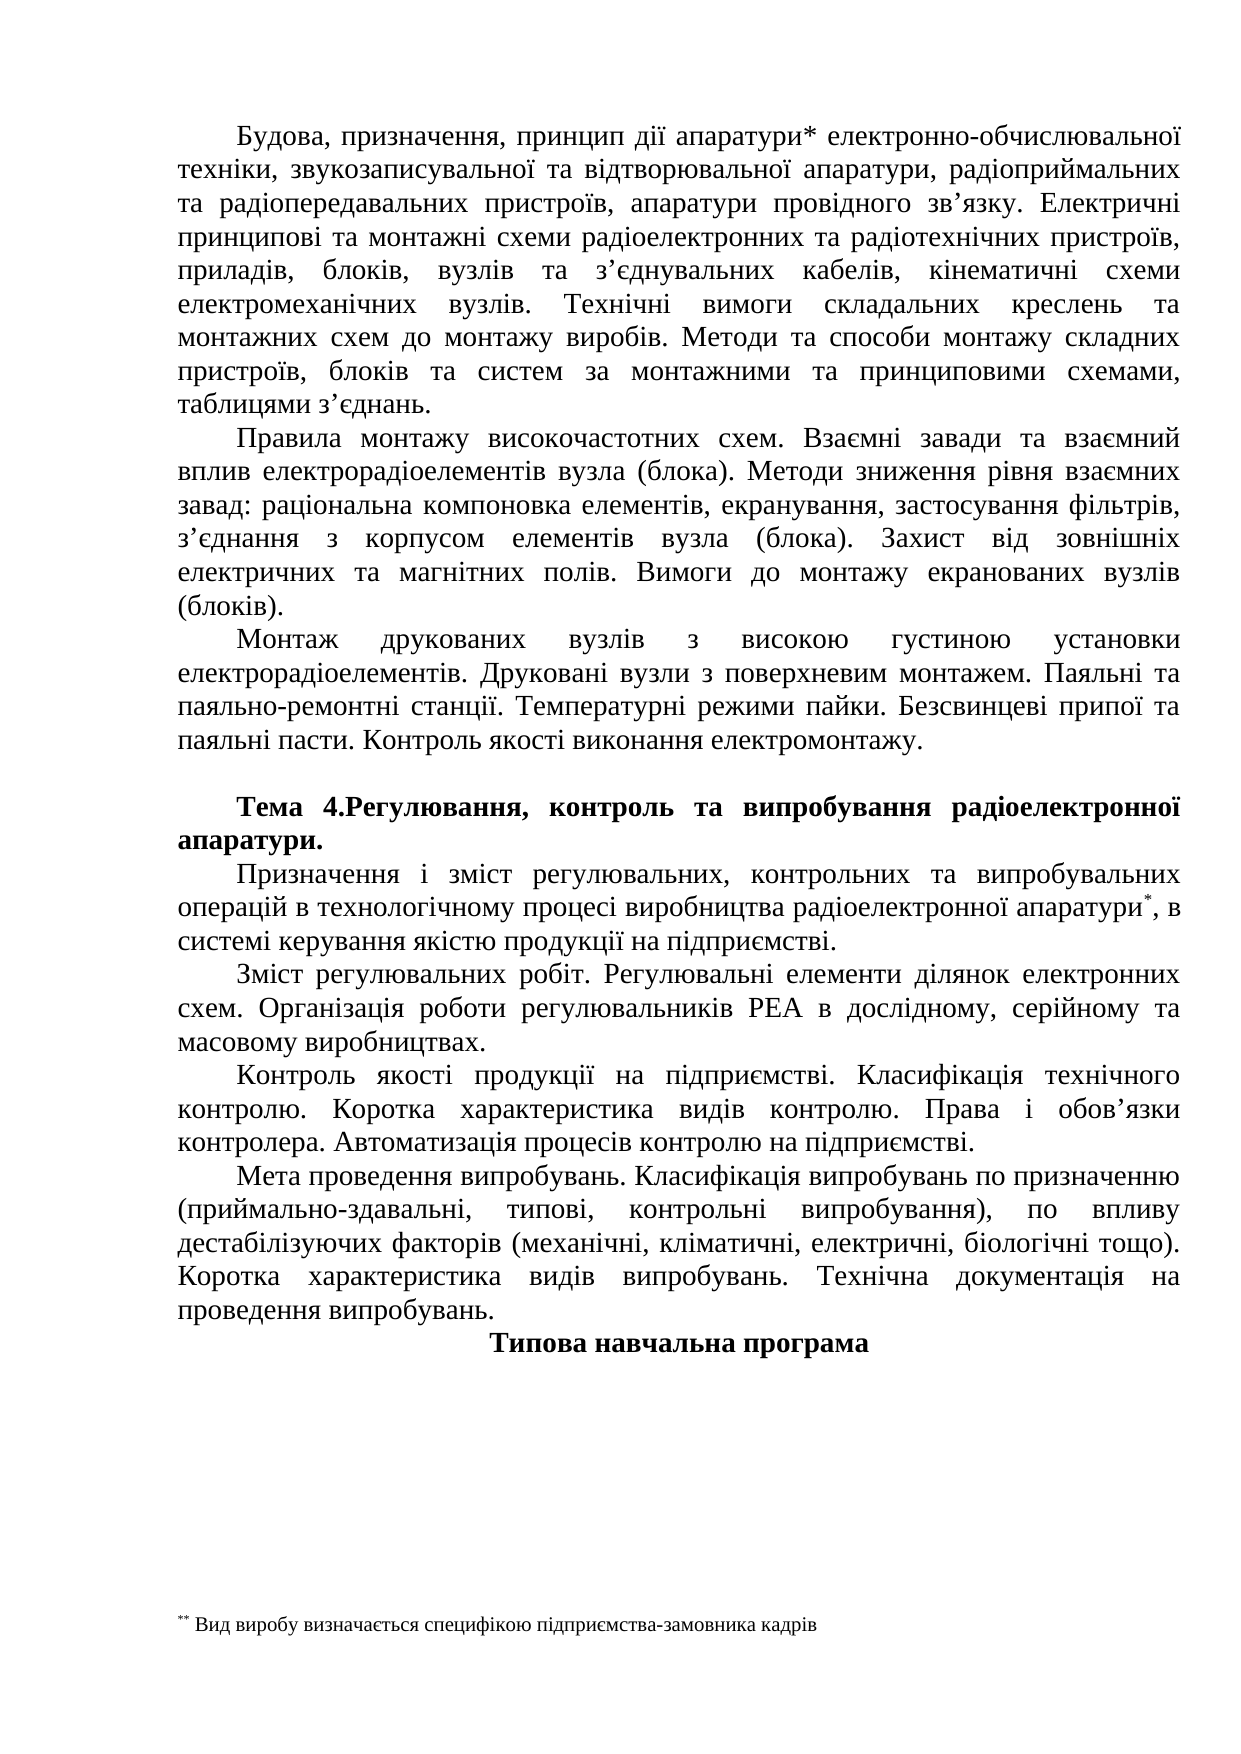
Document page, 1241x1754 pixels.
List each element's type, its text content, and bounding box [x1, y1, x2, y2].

text Правила монтажу високочастотних схем. Взаємні завади та взаємний вплив електрорадіоелементів вузла (блока). Методи зниження рівня взаємних завад: раціональна компоновка елементів, екранування, застосування фільтрів, з’єднання з корпусом елементів вузла (блока). Захист від зовнішніх електричних та магнітних полів. Вимоги до монтажу екранованих вузлів (блоків). [177, 420, 1181, 621]
text Типова навчальна програма [177, 1326, 1181, 1359]
text Призначення і зміст регулювальних, контрольних та випробувальних операцій в технологічному процесі виробництва радіоелектронної апаратури*, в системі керування якістю продукції на підприємстві. [177, 856, 1181, 957]
text Будова, призначення, принцип дії апаратури* електронно-обчислювальної техніки, звукозаписувальної та відтворювальної апаратури, радіоприймальних та радіопередавальних пристроїв, апаратури провідного зв’язку. Електричні принципові та монтажні схеми радіоелектронних та радіотехнічних пристроїв, приладів, блоків, вузлів та з’єднувальних кабелів, кінематичні схеми електромеханічних вузлів. Технічні вимоги складальних креслень та монтажних схем до монтажу виробів. Методи та способи монтажу складних пристроїв, блоків та систем за монтажними та принциповими схемами, таблицями з’єднань. [177, 118, 1181, 420]
text Зміст регулювальних робіт. Регулювальні елементи ділянок електронних схем. Організація роботи регулювальників РЕА в дослідному, серійному та масовому виробництвах. [177, 957, 1181, 1057]
text Мета проведення випробувань. Класифікація випробувань по призначенню (приймально-здавальні, типові, контрольні випробування), по впливу дестабілізуючих факторів (механічні, кліматичні, електричні, біологічні тощо). Коротка характеристика видів випробувань. Технічна документація на проведення випробувань. [177, 1158, 1181, 1326]
text Контроль якості продукції на підприємстві. Класифікація технічного контролю. Коротка характеристика видів контролю. Права і обов’язки контролера. Автоматизація процесів контролю на підприємстві. [177, 1057, 1181, 1158]
text Монтаж друкованих вузлів з високою густиною установки електрорадіоелементів. Друковані вузли з поверхневим монтажем. Паяльні та паяльно-ремонтні станції. Температурні режими пайки. Безсвинцеві припої та паяльні пасти. Контроль якості виконання електромонтажу. [177, 621, 1181, 755]
text Тема 4.Регулювання, контроль та випробування радіоелектронної апаратури. [177, 789, 1181, 856]
